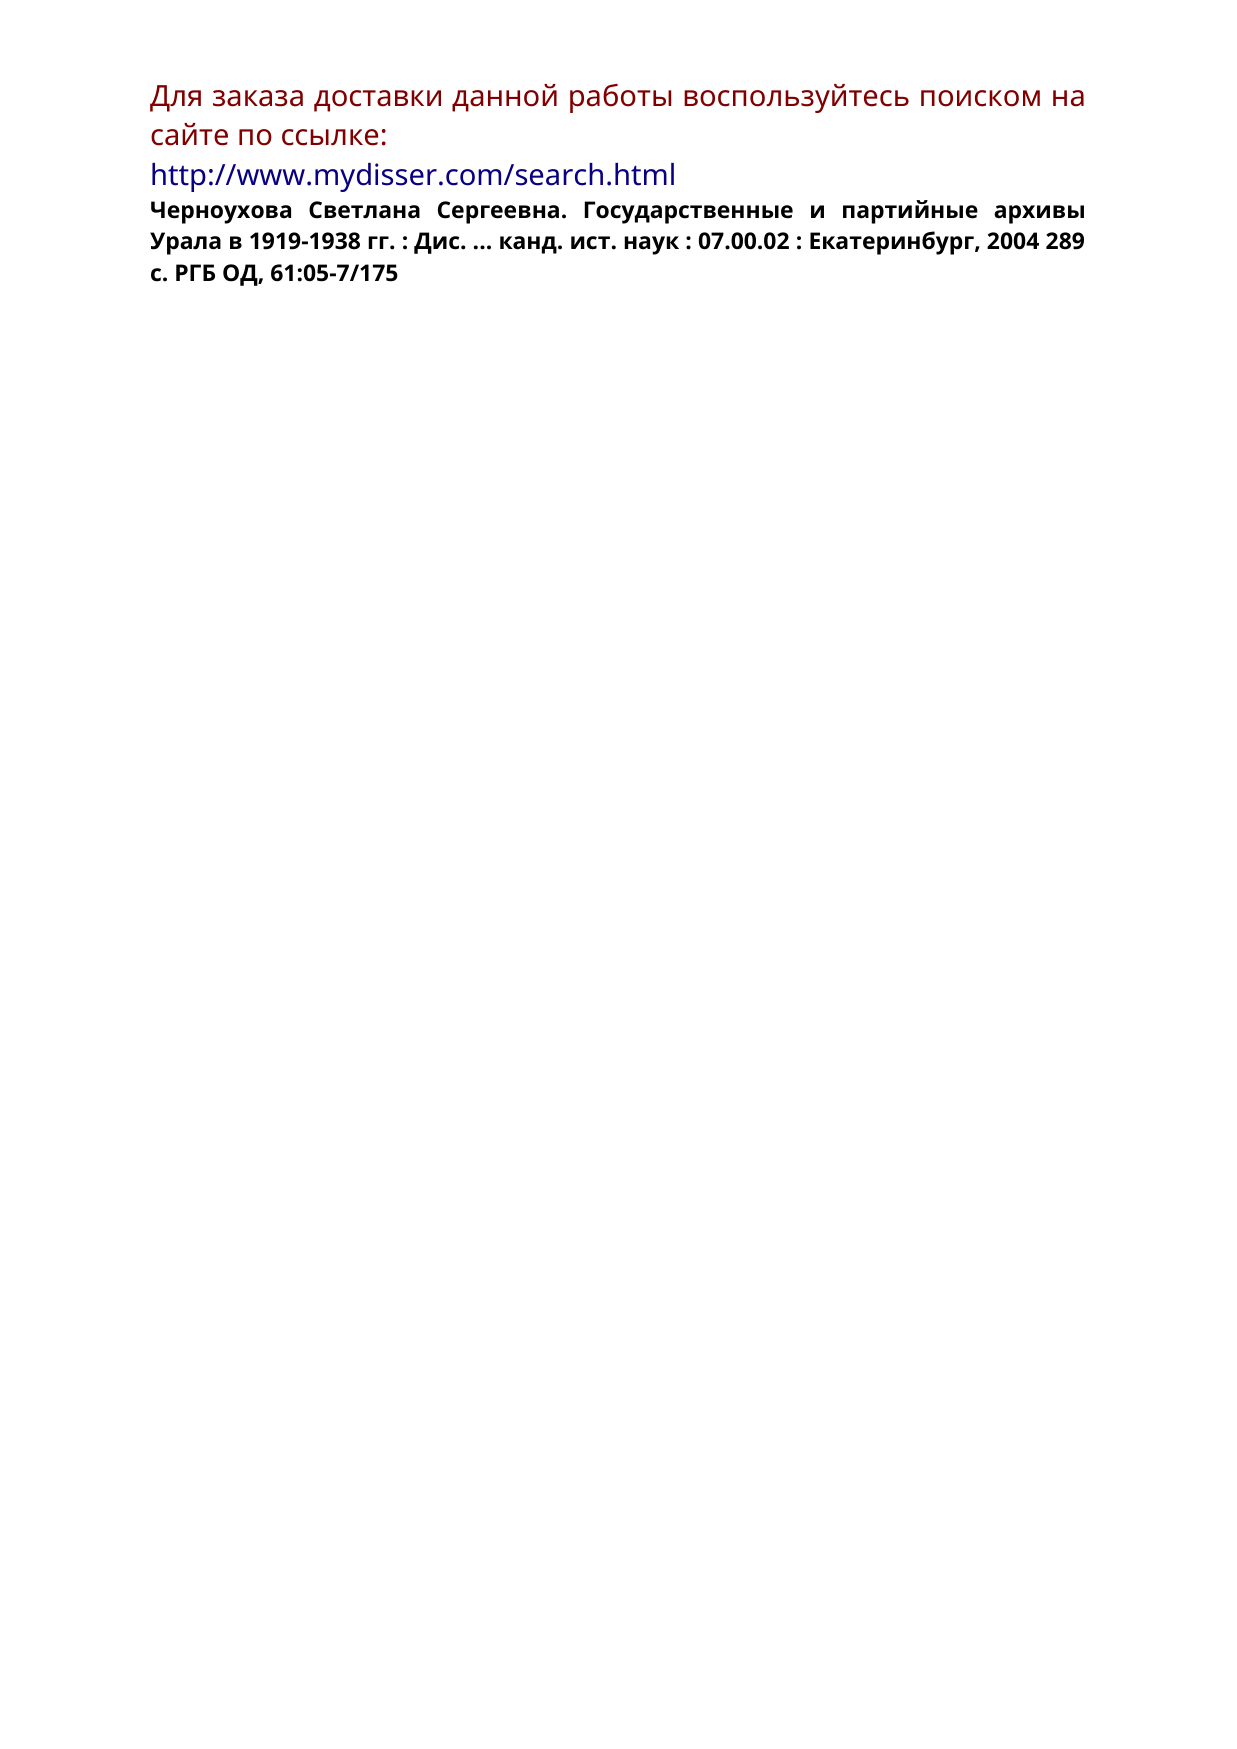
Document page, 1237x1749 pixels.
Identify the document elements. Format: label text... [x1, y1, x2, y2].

text Черноухова Светлана Сергеевна. Государственные и партийные архивы Урала в 1919-1938 гг. : Дис. ... канд. ист. наук : 07.00.02 : Екатеринбург, 2004 289 c. РГБ ОД, 61:05-7/175 [150, 194, 1086, 288]
